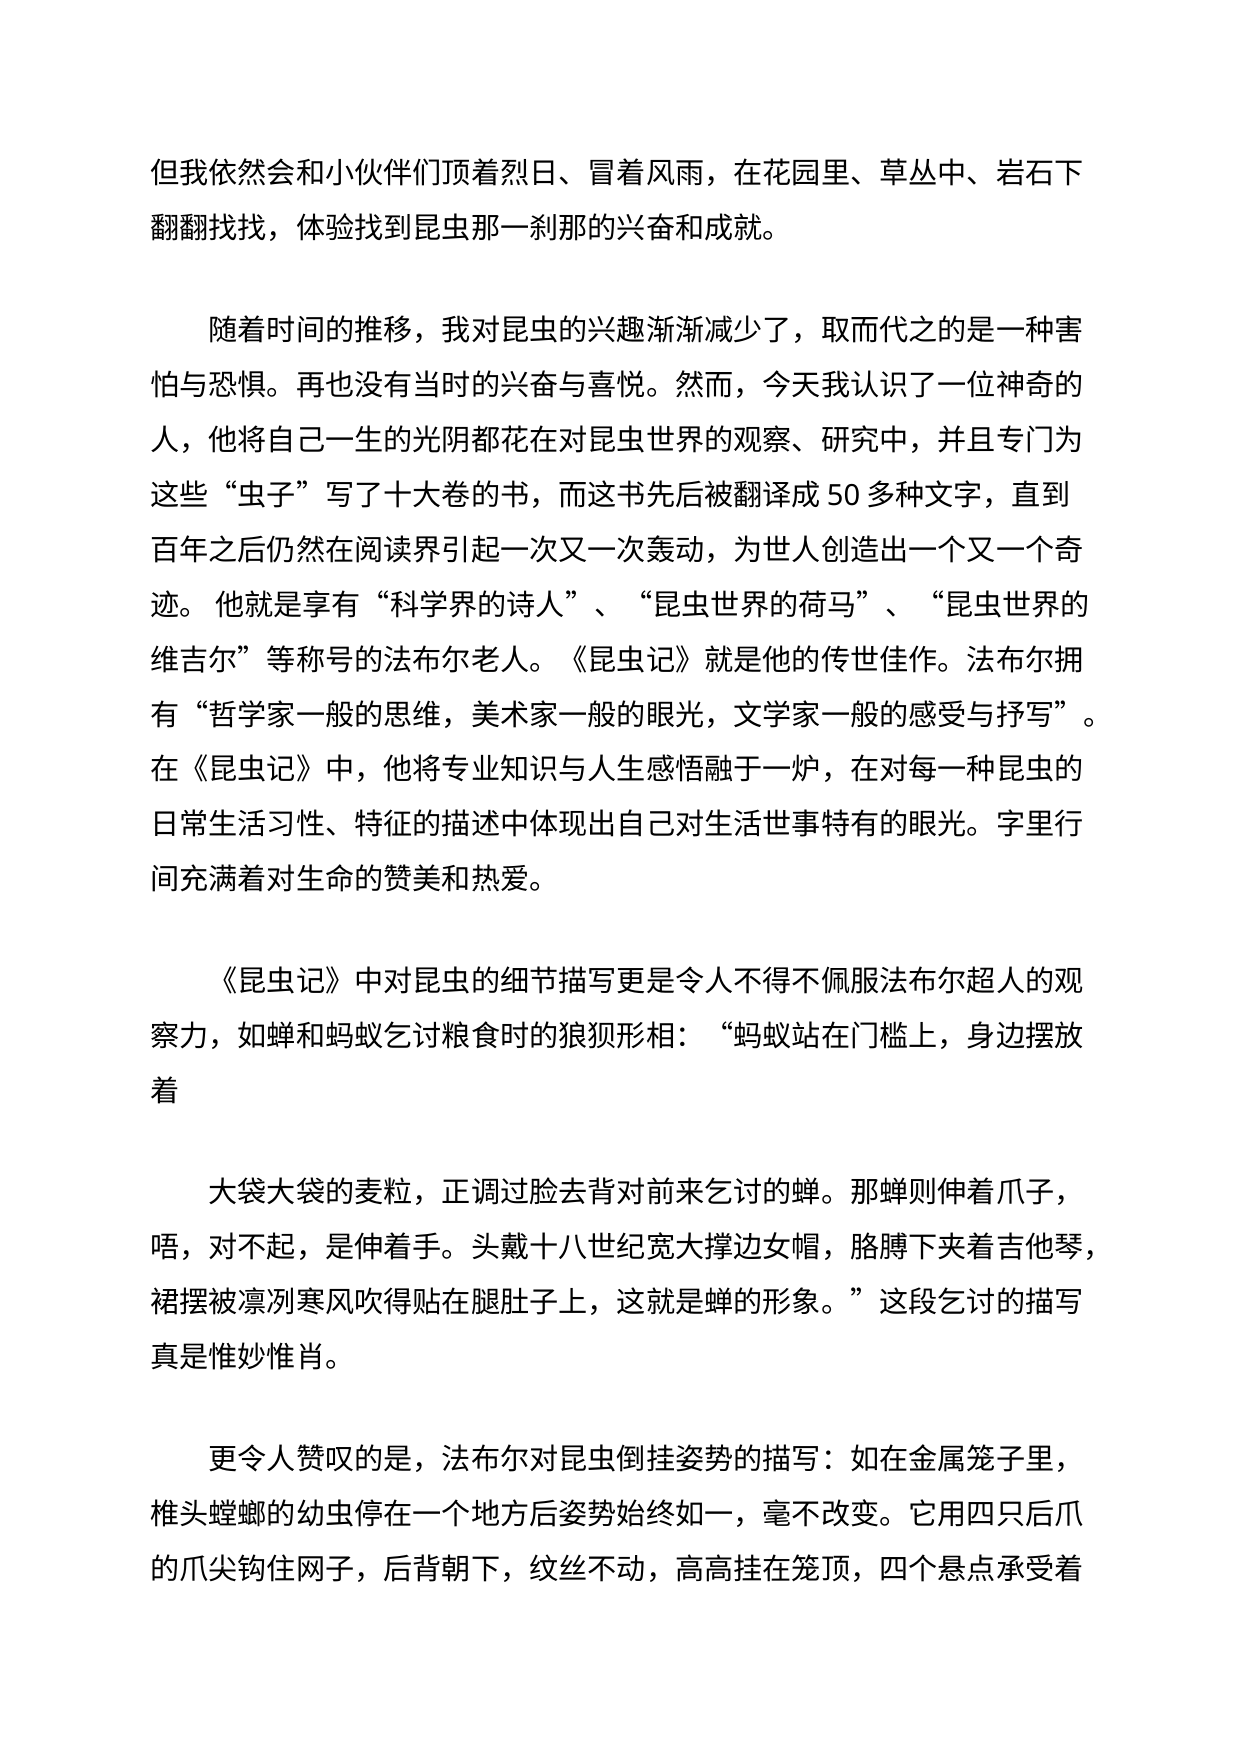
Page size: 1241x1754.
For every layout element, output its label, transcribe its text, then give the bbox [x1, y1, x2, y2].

text 《昆虫记》中对昆虫的细节描写更是令人不得不佩服法布尔超人的观察力，如蝉和蚂蚁乞讨粮食时的狼狈形相：“蚂蚁站在门槛上，身边摆放着 [150, 957, 1090, 1109]
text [150, 1436, 1090, 1588]
text 随着时间的推移，我对昆虫的兴趣渐渐减少了，取而代之的是一种害怕与恐惧。再也没有当时的兴奋与喜悦。然而，今天我认识了一位神奇的人，他将自己一生的光阴都花在对昆虫世界的观察、研究中，并且专门为这些“虫子”写了十大卷的书，而这书先后被翻译成50多种文字，直到百年之后仍然在阅读界引起一次又一次轰动，为世人创造出一个又一个奇迹。 他就是享有“科学界的诗人”、“昆虫世界的荷马”、“昆虫世界的维吉尔”等称号的法布尔老人。《昆虫记》就是他的传世佳作。法布尔拥有“哲学家一般的思维，美术家一般的眼光，文学家一般的感受与抒写”。在《昆虫记》中，他将专业知识与人生感悟融于一炉，在对每一种昆虫的日常生活习性、特征的描述中体现出自己对生活世事特有的眼光。字里行间充满着对生命的赞美和热爱。 [150, 307, 1090, 898]
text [150, 150, 1090, 247]
text 大袋大袋的麦粒，正调过脸去背对前来乞讨的蝉。那蝉则伸着爪子，唔，对不起，是伸着手。头戴十八世纪宽大撑边女帽，胳膊下夹着吉他琴，裙摆被凛冽寒风吹得贴在腿肚子上，这就是蝉的形象。”这段乞讨的描写真是惟妙惟肖。 [150, 1169, 1090, 1376]
